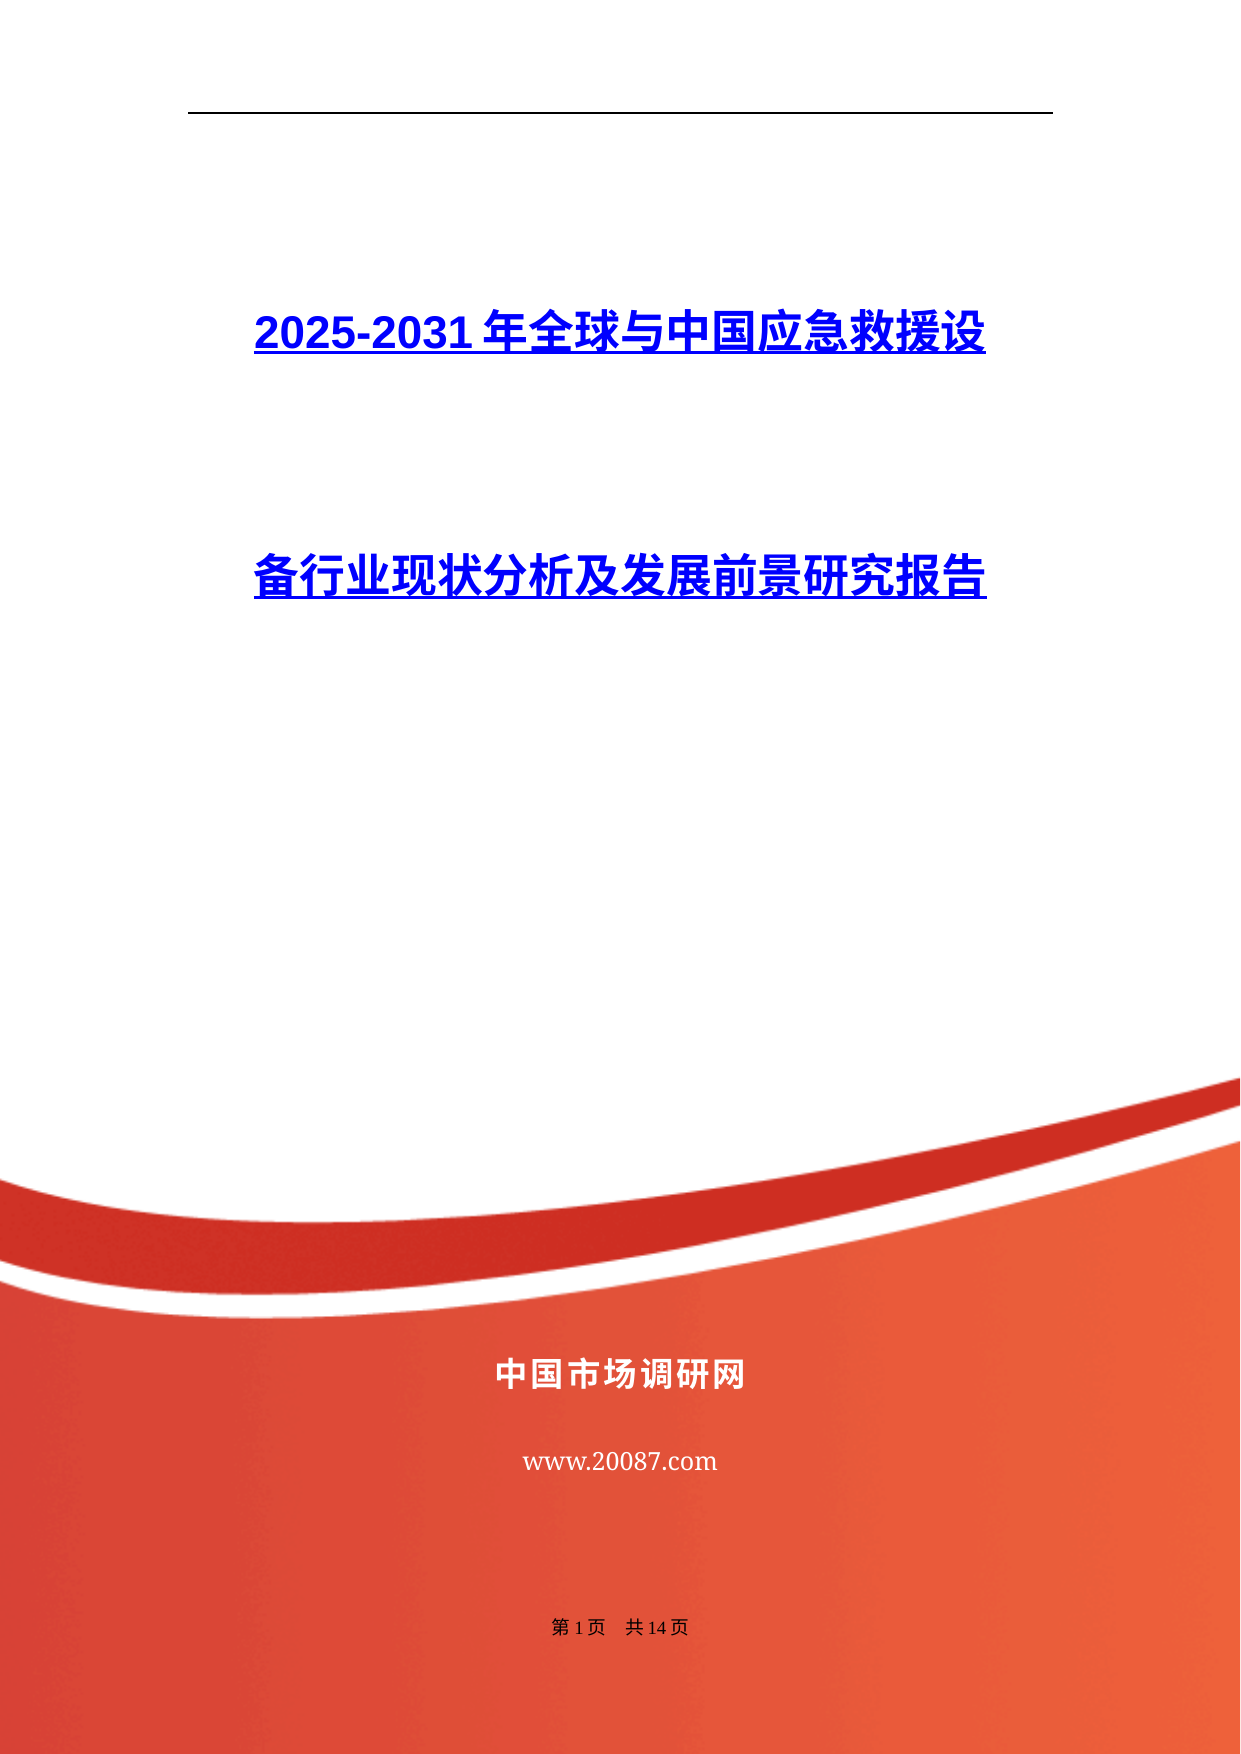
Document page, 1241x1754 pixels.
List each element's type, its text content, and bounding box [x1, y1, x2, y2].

table_header 2025-2031年全球与中国应急救援设备行业现状分析及发展前景研究报告 [188, 207, 1053, 773]
subtitle 中国市场调研网 [187, 1339, 1053, 1404]
text www.20087.com [187, 1428, 1053, 1493]
picture [0, 1006, 1241, 1754]
